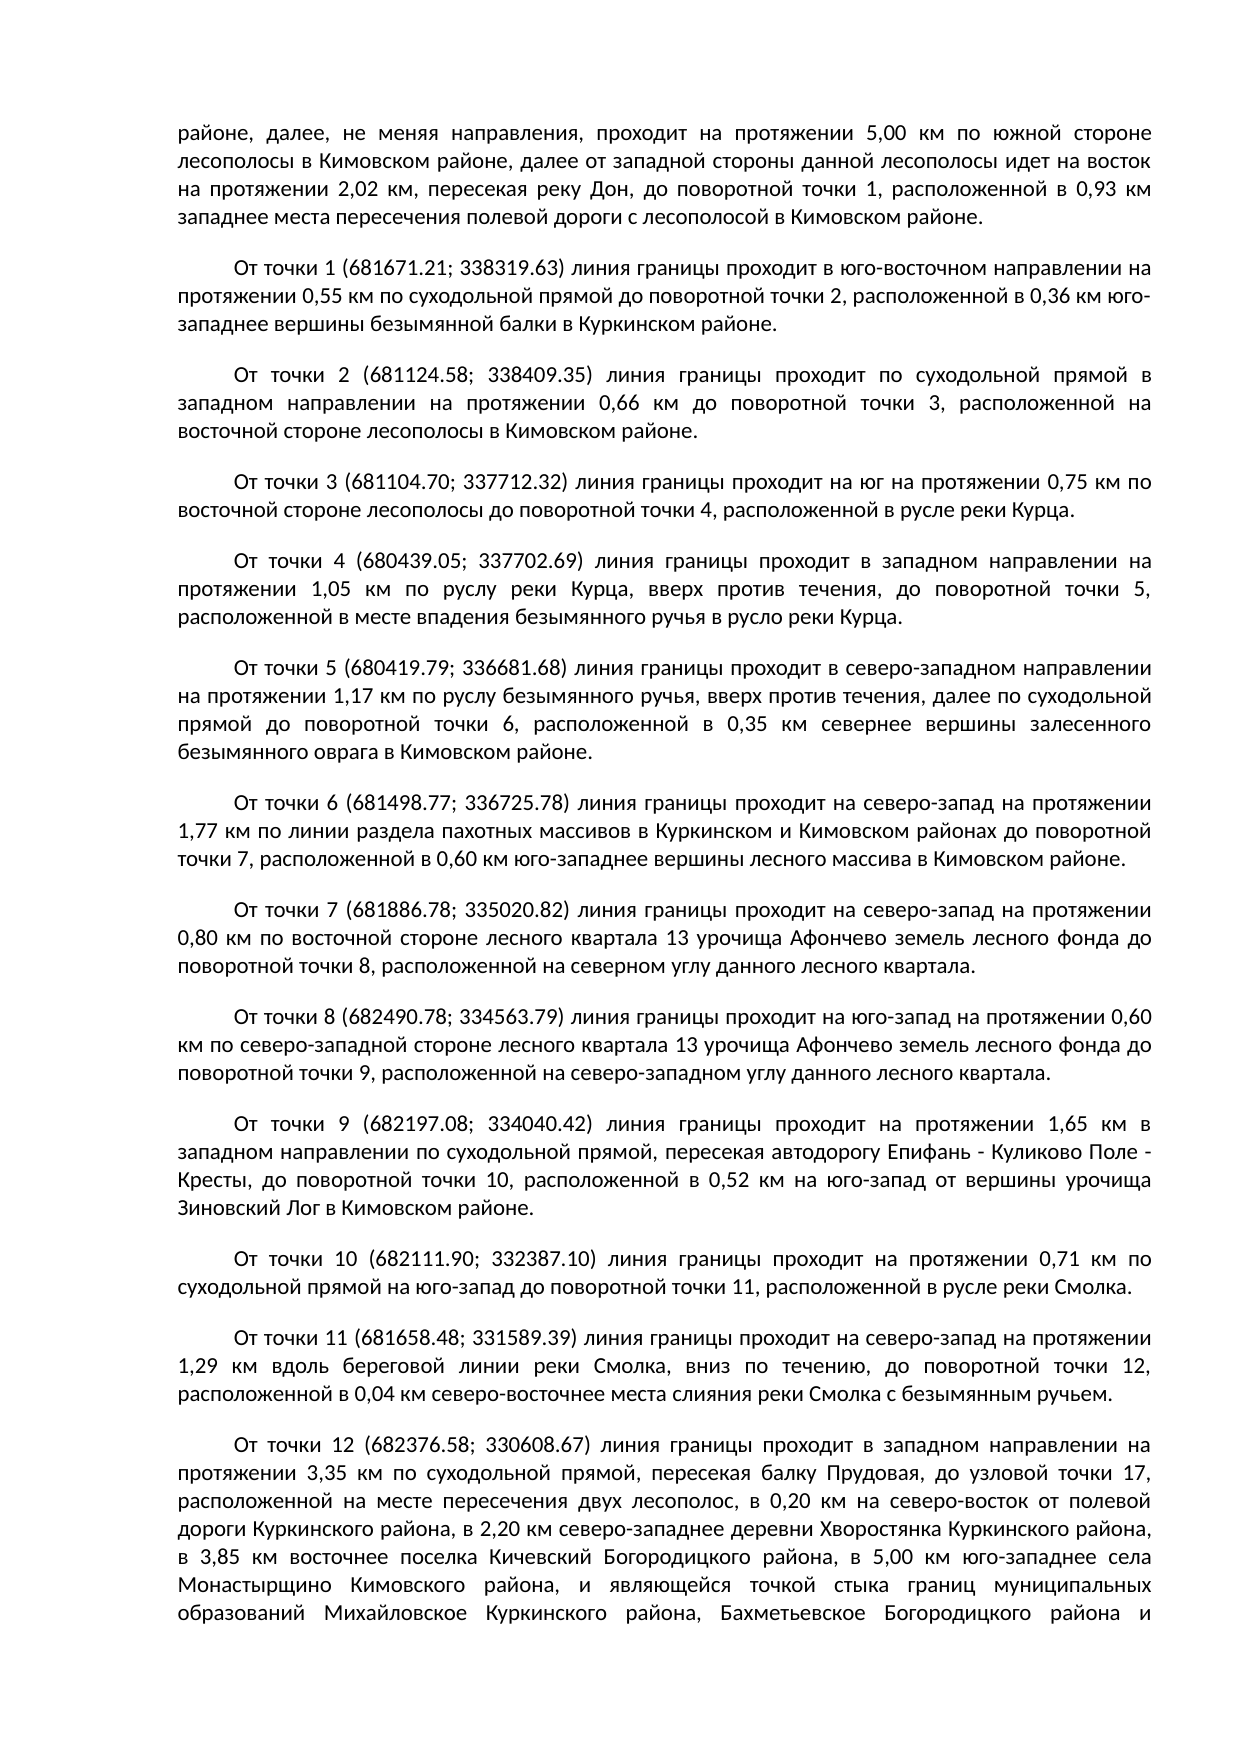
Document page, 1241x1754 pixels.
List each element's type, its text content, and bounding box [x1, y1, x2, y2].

text От точки 3 (681104.70; 337712.32) линия границы проходит на юг на протяжении 0,75 км по восточной стороне лесополосы до поворотной точки 4, расположенной в русле реки Курца. [177, 467, 1152, 523]
text От точки 4 (680439.05; 337702.69) линия границы проходит в западном направлении на протяжении 1,05 км по руслу реки Курца, вверх против течения, до поворотной точки 5, расположенной в месте впадения безымянного ручья в русло реки Курца. [177, 546, 1152, 630]
text От точки 10 (682111.90; 332387.10) линия границы проходит на протяжении 0,71 км по суходольной прямой на юго-запад до поворотной точки 11, расположенной в русле реки Смолка. [177, 1244, 1152, 1300]
text От точки 9 (682197.08; 334040.42) линия границы проходит на протяжении 1,65 км в западном направлении по суходольной прямой, пересекая автодорогу Епифань - Куликово Поле - Кресты, до поворотной точки 10, расположенной в 0,52 км на юго-запад от вершины урочища Зиновский Лог в Кимовском районе. [177, 1109, 1152, 1221]
text От точки 8 (682490.78; 334563.79) линия границы проходит на юго-запад на протяжении 0,60 км по северо-западной стороне лесного квартала 13 урочища Афончево земель лесного фонда до поворотной точки 9, расположенной на северо-западном углу данного лесного квартала. [177, 1002, 1152, 1086]
text От точки 5 (680419.79; 336681.68) линия границы проходит в северо-западном направлении на протяжении 1,17 км по руслу безымянного ручья, вверх против течения, далее по суходольной прямой до поворотной точки 6, расположенной в 0,35 км севернее вершины залесенного безымянного оврага в Кимовском районе. [177, 653, 1152, 765]
text От точки 7 (681886.78; 335020.82) линия границы проходит на северо-запад на протяжении 0,80 км по восточной стороне лесного квартала 13 урочища Афончево земель лесного фонда до поворотной точки 8, расположенной на северном углу данного лесного квартала. [177, 895, 1152, 979]
text От точки 1 (681671.21; 338319.63) линия границы проходит в юго-восточном направлении на протяжении 0,55 км по суходольной прямой до поворотной точки 2, расположенной в 0,36 км юго-западнее вершины безымянной балки в Куркинском районе. [177, 253, 1152, 337]
text От точки 2 (681124.58; 338409.35) линия границы проходит по суходольной прямой в западном направлении на протяжении 0,66 км до поворотной точки 3, расположенной на восточной стороне лесополосы в Кимовском районе. [177, 360, 1152, 444]
text От точки 6 (681498.77; 336725.78) линия границы проходит на северо-запад на протяжении 1,77 км по линии раздела пахотных массивов в Куркинском и Кимовском районах до поворотной точки 7, расположенной в 0,60 км юго-западнее вершины лесного массива в Кимовском районе. [177, 788, 1152, 872]
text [177, 1430, 1152, 1626]
text От точки 11 (681658.48; 331589.39) линия границы проходит на северо-запад на протяжении 1,29 км вдоль береговой линии реки Смолка, вниз по течению, до поворотной точки 12, расположенной в 0,04 км северо-восточнее места слияния реки Смолка с безымянным ручьем. [177, 1323, 1152, 1407]
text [177, 118, 1152, 230]
